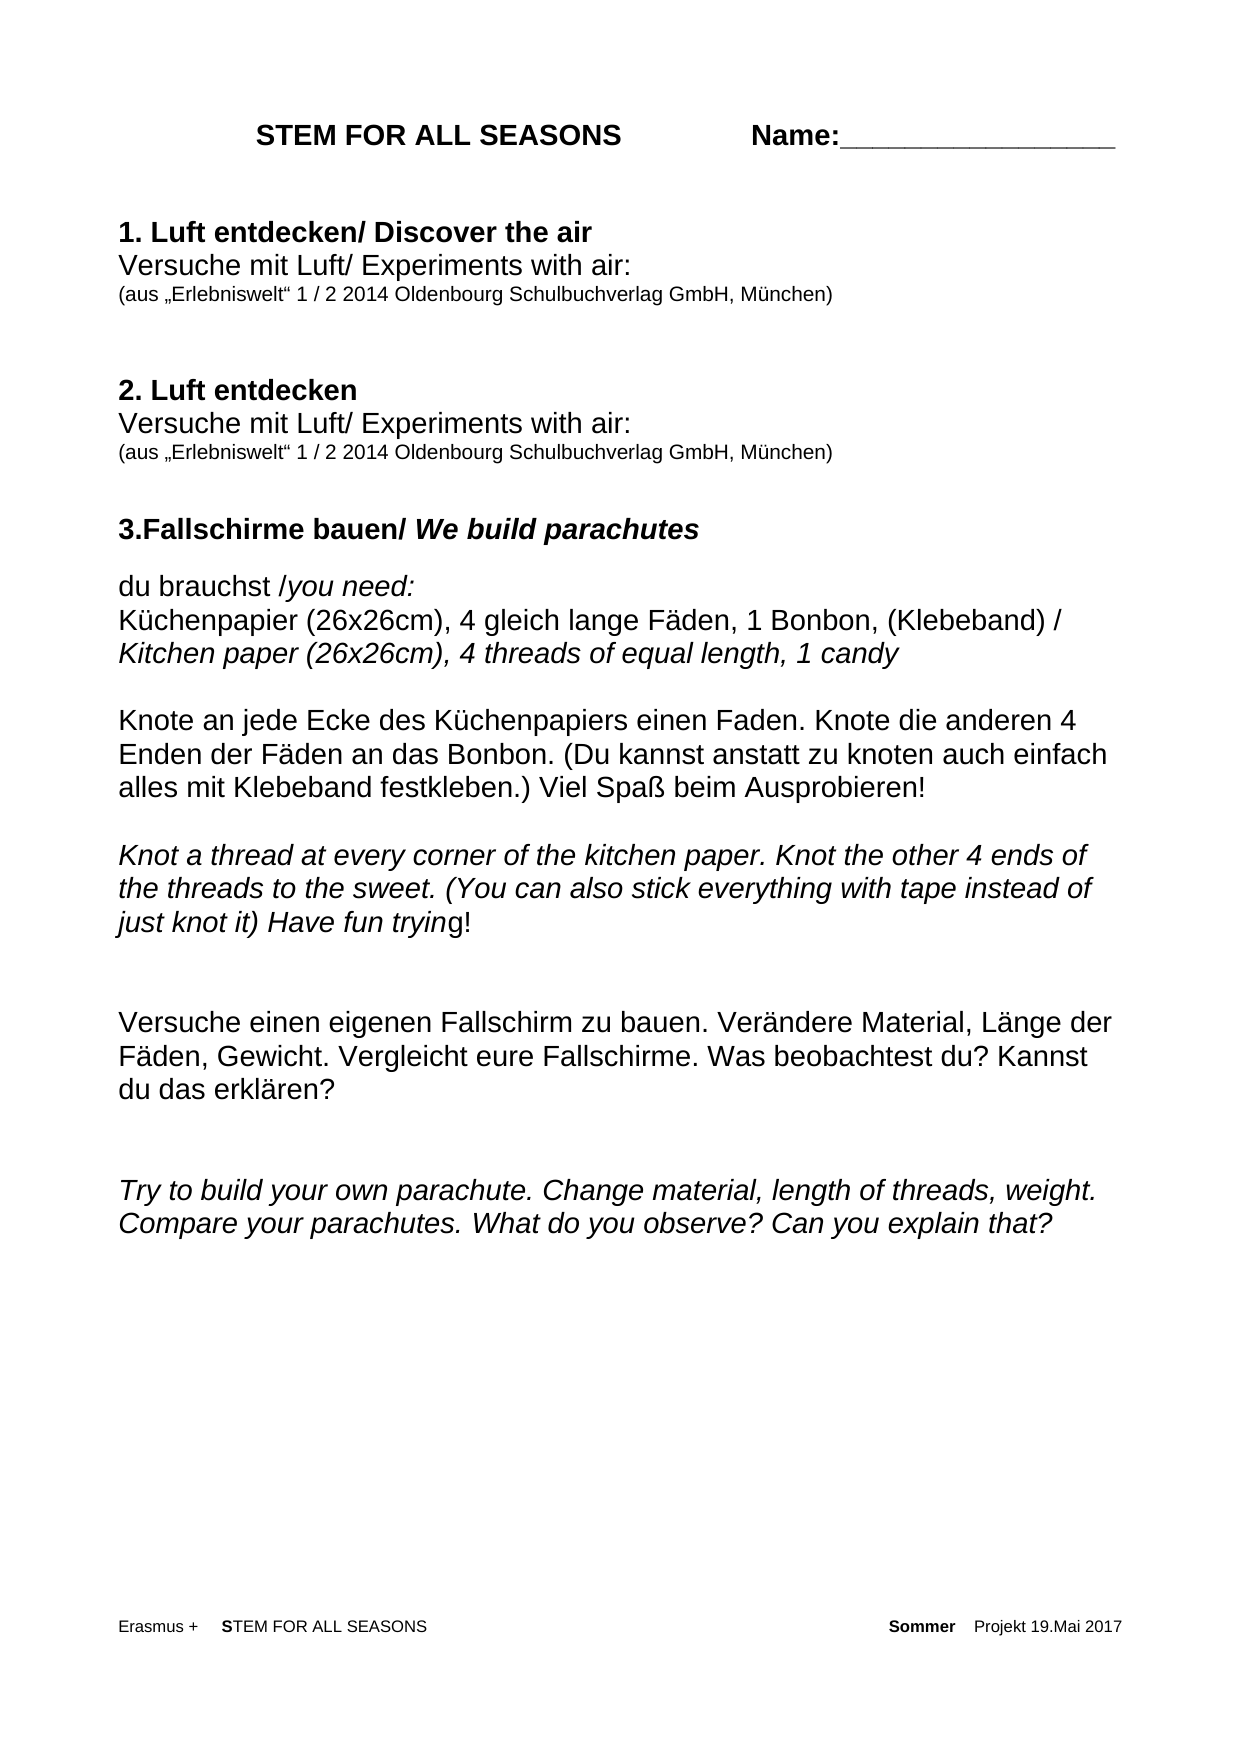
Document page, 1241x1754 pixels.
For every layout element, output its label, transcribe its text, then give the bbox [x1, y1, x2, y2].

text 2. Luft entdecken [118, 373, 1122, 406]
text Küchenpapier (26x26cm), 4 gleich lange Fäden, 1 Bonbon, (Klebeband) / [118, 603, 1122, 636]
text 3.Fallschirme bauen/ We build parachutes [118, 512, 1122, 545]
text du brauchst /you need: [118, 569, 1122, 603]
text Try to build your own parachute. Change material, length of threads, weight. Compare your parachutes. What do you observe? Can you explain that? [118, 1173, 1122, 1240]
text Kitchen paper (26x26cm), 4 threads of equal length, 1 candy [118, 636, 1122, 670]
text 1. Luft entdecken/ Discover the air [118, 215, 1122, 248]
text Versuche einen eigenen Fallschirm zu bauen. Verändere Material, Länge der Fäden, Gewicht. Vergleicht eure Fallschirme. Was beobachtest du? Kannst du das erklären? [118, 1005, 1122, 1106]
text Versuche mit Luft/ Experiments with air: [118, 248, 1122, 282]
text Versuche mit Luft/ Experiments with air: [118, 406, 1122, 440]
text Knote an jede Ecke des Küchenpapiers einen Faden. Knote die anderen 4 Enden der Fäden an das Bonbon. (Du kannst anstatt zu knoten auch einfach alles mit Klebeband festkleben.) Viel Spaß beim Ausprobieren! [118, 703, 1122, 804]
text (aus „Erlebniswelt“ 1 / 2 2014 Oldenbourg Schulbuchverlag GmbH, München) [118, 440, 1122, 464]
text (aus „Erlebniswelt“ 1 / 2 2014 Oldenbourg Schulbuchverlag GmbH, München) [118, 282, 1122, 306]
text Knot a thread at every corner of the kitchen paper. Knot the other 4 ends of the threads to the sweet. (You can also stick everything with tape instead of just knot it) Have fun trying! [118, 838, 1122, 938]
